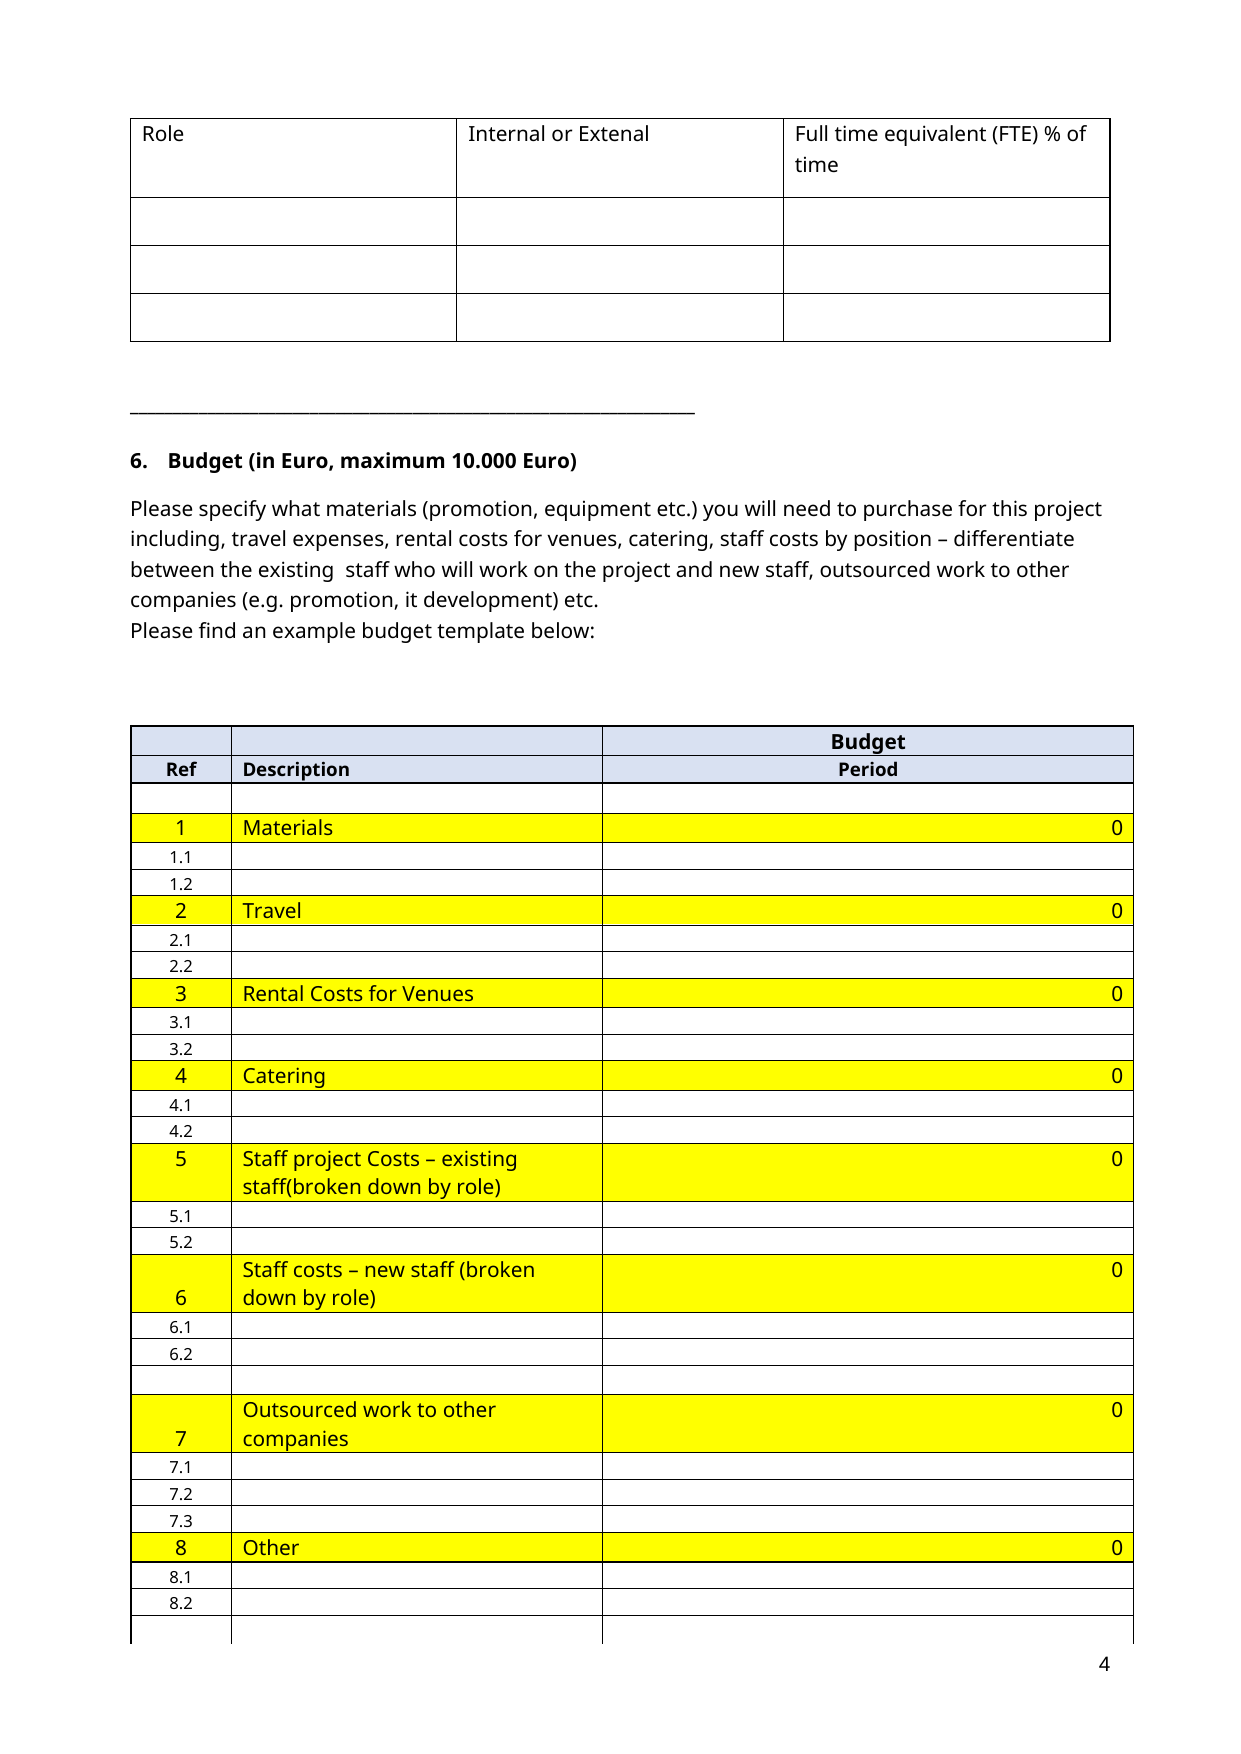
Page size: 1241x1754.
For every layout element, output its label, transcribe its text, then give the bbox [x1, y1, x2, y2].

table_cell 3.1 [132, 1008, 231, 1034]
table_cell 0 [603, 1061, 1133, 1090]
table_cell [603, 1008, 1133, 1034]
table_cell Other [232, 1533, 602, 1561]
table_cell 2.2 [132, 952, 231, 978]
table_cell [232, 1453, 602, 1479]
table_cell [232, 1563, 602, 1588]
table_cell 6.2 [132, 1339, 231, 1365]
table_cell [132, 784, 231, 812]
table_cell [232, 1202, 602, 1227]
table_cell Ref [132, 756, 231, 782]
table_cell 4.2 [132, 1117, 231, 1143]
table_cell [603, 1480, 1133, 1505]
table_cell 8 [132, 1533, 231, 1561]
table_cell 5 [132, 1144, 231, 1201]
table_cell 0 [603, 1255, 1133, 1312]
table_cell 4.1 [132, 1091, 231, 1116]
table_cell [603, 1339, 1133, 1365]
table_cell 7.2 [132, 1480, 231, 1505]
table_cell 0 [603, 979, 1133, 1007]
table_cell 5.1 [132, 1202, 231, 1227]
table_cell [232, 784, 602, 812]
table_cell Rental Costs for Venues [232, 979, 602, 1007]
table_cell [603, 1035, 1133, 1060]
table_cell [232, 1035, 602, 1060]
table_cell 3.2 [132, 1035, 231, 1060]
table_cell [132, 1616, 231, 1644]
table_cell Materials [232, 814, 602, 842]
table_header [232, 727, 602, 755]
table_cell [603, 926, 1133, 951]
table_cell 6 [132, 1255, 231, 1312]
table_cell [131, 294, 456, 341]
table_cell [603, 1563, 1133, 1588]
table_cell 1.2 [132, 870, 231, 895]
table_cell [603, 843, 1133, 868]
table_cell 2 [132, 896, 231, 924]
text Please find an example budget template below: [130, 616, 1110, 645]
table_cell [603, 1506, 1133, 1532]
table_cell [603, 1117, 1133, 1143]
table_cell [131, 246, 456, 293]
table_cell 1.1 [132, 843, 231, 868]
table_cell 0 [603, 814, 1133, 842]
table_cell [457, 246, 783, 293]
table_cell 6.1 [132, 1313, 231, 1338]
table_cell 1 [132, 814, 231, 842]
table_cell Role [131, 119, 456, 197]
table_cell [603, 1453, 1133, 1479]
table_cell 8.1 [132, 1563, 231, 1588]
table_cell Internal or Extenal [457, 119, 783, 197]
table_cell [603, 1589, 1133, 1614]
table_cell [784, 198, 1109, 245]
table_cell [232, 1091, 602, 1116]
text Please specify what materials (promotion, equipment etc.) you will need to purchase for this project including, travel expenses, rental costs for venues, catering, staff costs by position – differentiate between the existing staff who will work on the project and new staff, outsourced work to other companies (e.g. promotion, it development) etc. [130, 494, 1110, 614]
table_cell [232, 1616, 602, 1644]
table_cell 7.1 [132, 1453, 231, 1479]
table_header Budget [603, 727, 1133, 755]
table_cell [603, 1202, 1133, 1227]
table_cell [457, 294, 783, 341]
table_cell 7.3 [132, 1506, 231, 1532]
table_cell [232, 1117, 602, 1143]
table_cell [603, 1228, 1133, 1254]
table_cell [603, 952, 1133, 978]
table_cell [603, 1313, 1133, 1338]
table_cell [603, 870, 1133, 895]
table_cell [132, 1366, 231, 1394]
table_cell [232, 952, 602, 978]
table_cell 7 [132, 1395, 231, 1452]
table_cell Staff costs – new staff (broken down by role) [232, 1255, 602, 1312]
table_cell 0 [603, 1533, 1133, 1561]
table_cell 2.1 [132, 926, 231, 951]
table_cell [232, 1008, 602, 1034]
table_cell [603, 1366, 1133, 1394]
table_cell [232, 843, 602, 868]
table_cell 8.2 [132, 1589, 231, 1614]
table_cell 0 [603, 896, 1133, 924]
table_cell [457, 198, 783, 245]
table_cell [232, 1589, 602, 1614]
table_cell [232, 1339, 602, 1365]
table_cell 0 [603, 1395, 1133, 1452]
table_cell [784, 294, 1109, 341]
table_cell [784, 246, 1109, 293]
table_cell 5.2 [132, 1228, 231, 1254]
table_cell [603, 784, 1133, 812]
table_cell [603, 1091, 1133, 1116]
table_cell Staff project Costs – existing staff(broken down by role) [232, 1144, 602, 1201]
table_cell [232, 1480, 602, 1505]
table_cell [232, 1506, 602, 1532]
table_cell [232, 1228, 602, 1254]
text __________________________________________________________________ [130, 389, 1110, 418]
table_cell Travel [232, 896, 602, 924]
table_cell [603, 1616, 1133, 1644]
table_cell Description [232, 756, 602, 782]
table_cell Period [603, 756, 1133, 782]
table_cell [232, 1313, 602, 1338]
table_cell 0 [603, 1144, 1133, 1201]
table_cell 4 [132, 1061, 231, 1090]
table_cell Full time equivalent (FTE) % of time [784, 119, 1109, 197]
list Budget (in Euro, maximum 10.000 Euro) [130, 446, 1110, 475]
table_header [132, 727, 231, 755]
table_cell [232, 870, 602, 895]
table_cell Outsourced work to other companies [232, 1395, 602, 1452]
table_cell Catering [232, 1061, 602, 1090]
table_cell [232, 1366, 602, 1394]
table_cell [131, 198, 456, 245]
table_cell [232, 926, 602, 951]
table_cell 3 [132, 979, 231, 1007]
